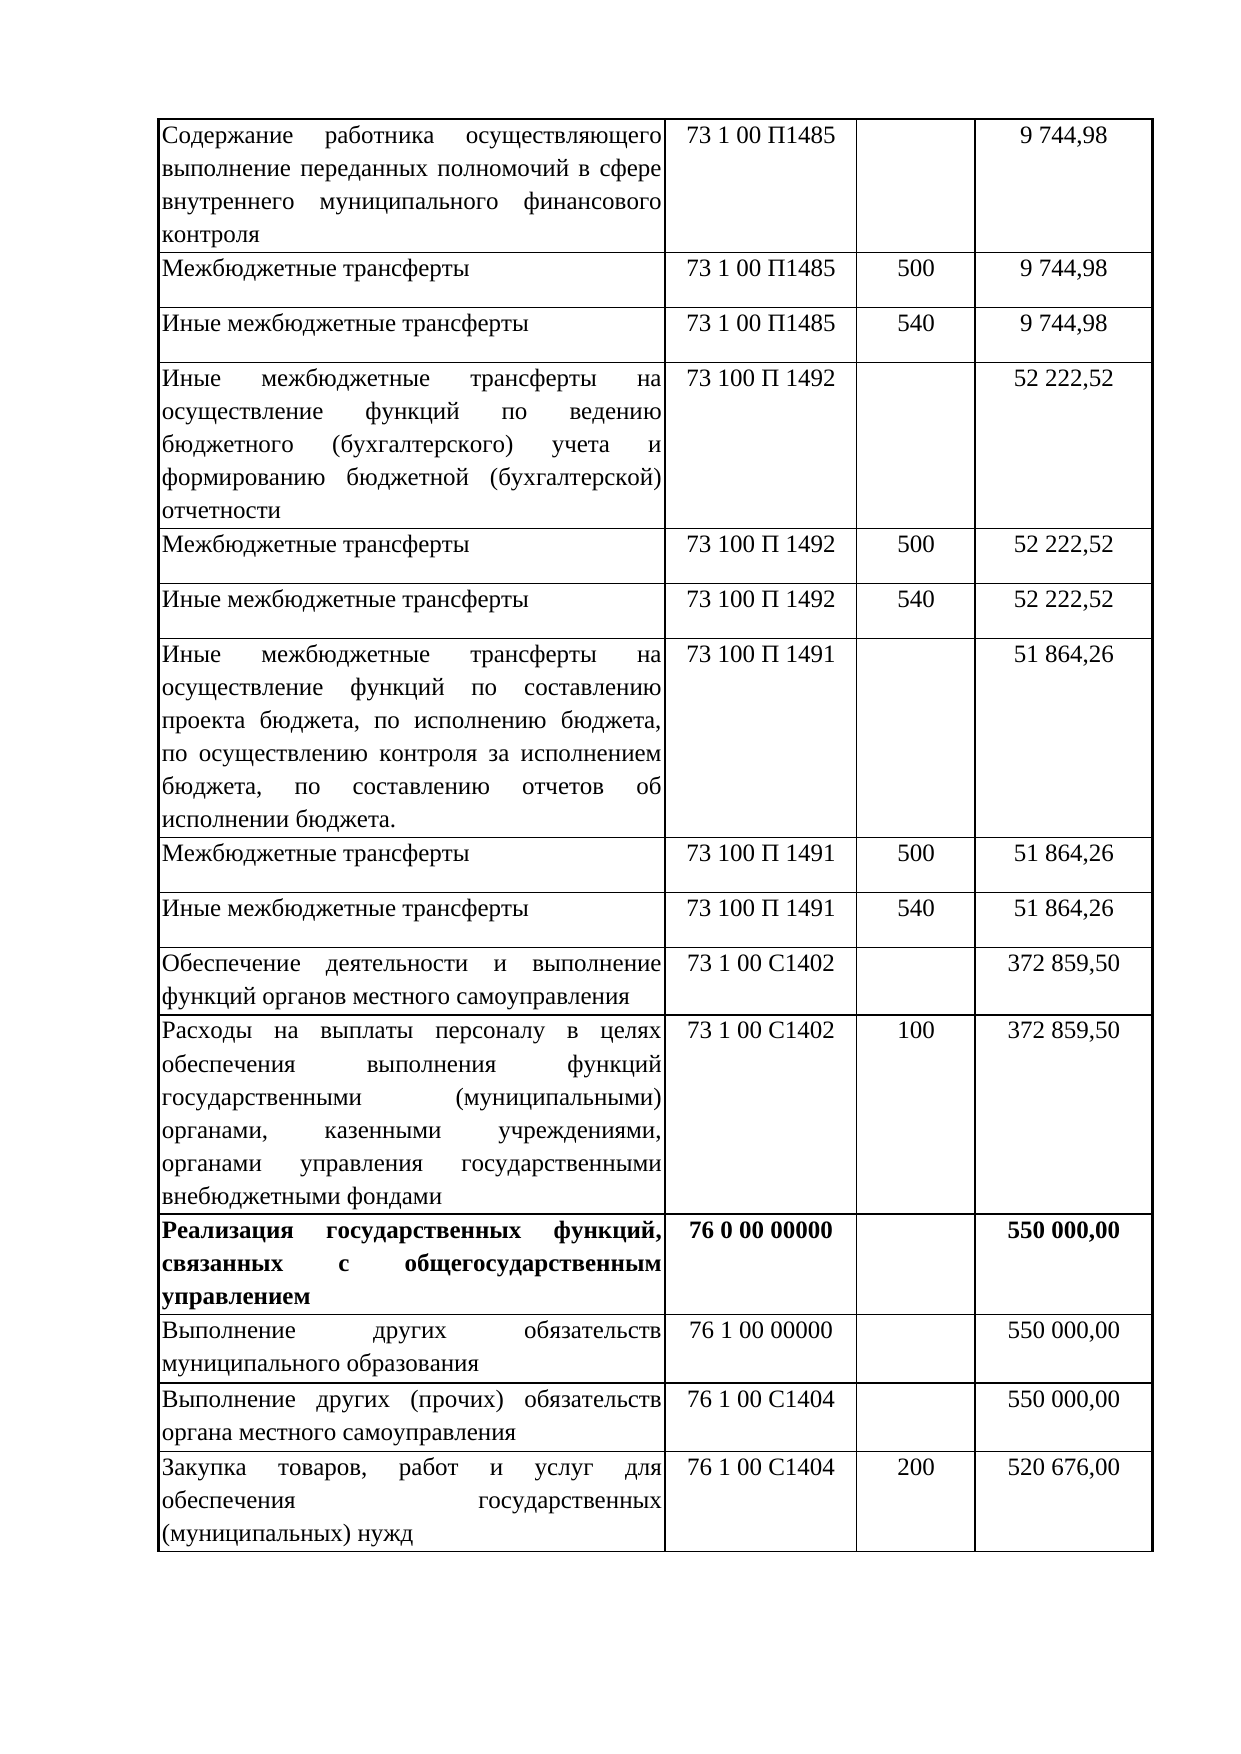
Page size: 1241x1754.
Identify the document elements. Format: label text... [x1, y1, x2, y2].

table_cell [857, 1215, 974, 1313]
table_cell 73 100 П 1491 [666, 838, 856, 892]
table_cell 73 100 П 1492 [666, 584, 856, 638]
table_cell Закупка товаров, работ и услуг для обеспечения государственных (муниципальных) нужд [160, 1452, 664, 1551]
table_cell 100 [857, 1016, 974, 1213]
table_cell 76 1 00 С1404 [666, 1384, 856, 1451]
table_cell 372 859,50 [976, 1016, 1151, 1213]
table_cell [857, 363, 974, 528]
table_cell Реализация государственных функций, связанных с общегосударственным управлением [160, 1215, 664, 1313]
table_cell Межбюджетные трансферты [160, 253, 664, 306]
table_cell [857, 639, 974, 837]
table_cell 73 100 П 1491 [666, 893, 856, 947]
table_cell 73 1 00 П1485 [666, 308, 856, 361]
table_cell 9 744,98 [976, 308, 1151, 361]
table_cell 51 864,26 [976, 838, 1151, 892]
table_cell [857, 1384, 974, 1451]
table_cell 73 100 П 1492 [666, 363, 856, 528]
table_cell 9 744,98 [976, 120, 1151, 251]
table_cell 200 [857, 1452, 974, 1551]
table_cell Обеспечение деятельности и выполнение функций органов местного самоуправления [160, 948, 664, 1014]
table_cell 9 744,98 [976, 253, 1151, 306]
table_cell 540 [857, 308, 974, 361]
table_cell Выполнение других (прочих) обязательств органа местного самоуправления [160, 1384, 664, 1451]
table_cell 52 222,52 [976, 363, 1151, 528]
table_cell 76 1 00 00000 [666, 1315, 856, 1382]
table_cell 372 859,50 [976, 948, 1151, 1014]
table_cell Выполнение других обязательств муниципального образования [160, 1315, 664, 1382]
table_cell 500 [857, 529, 974, 583]
table_cell [857, 1315, 974, 1382]
table_cell 73 1 00 С1402 [666, 1016, 856, 1213]
table_cell 550 000,00 [976, 1384, 1151, 1451]
table_cell 73 1 00 С1402 [666, 948, 856, 1014]
table_cell 52 222,52 [976, 584, 1151, 638]
table_cell Иные межбюджетные трансферты [160, 308, 664, 361]
table_cell Иные межбюджетные трансферты [160, 584, 664, 638]
table_cell 550 000,00 [976, 1215, 1151, 1313]
table_cell 540 [857, 893, 974, 947]
table_cell 500 [857, 838, 974, 892]
table_cell Межбюджетные трансферты [160, 529, 664, 583]
table_cell 73 1 00 П1485 [666, 253, 856, 306]
table_cell 76 1 00 С1404 [666, 1452, 856, 1551]
table_cell 51 864,26 [976, 893, 1151, 947]
table_cell 76 0 00 00000 [666, 1215, 856, 1313]
table_cell Иные межбюджетные трансферты на осуществление функций по составлению проекта бюджета, по исполнению бюджета, по осуществлению контроля за исполнением бюджета, по составлению отчетов об исполнении бюджета. [160, 639, 664, 837]
table_cell Иные межбюджетные трансферты [160, 893, 664, 947]
table_cell 52 222,52 [976, 529, 1151, 583]
table_cell [857, 948, 974, 1014]
table_cell 51 864,26 [976, 639, 1151, 837]
table_cell 73 1 00 П1485 [666, 120, 856, 251]
table_cell [857, 120, 974, 251]
table_cell Содержание работника осуществляющего выполнение переданных полномочий в сфере внутреннего муниципального финансового контроля [160, 120, 664, 251]
table_cell 520 676,00 [976, 1452, 1151, 1551]
table_cell Иные межбюджетные трансферты на осуществление функций по ведению бюджетного (бухгалтерского) учета и формированию бюджетной (бухгалтерской) отчетности [160, 363, 664, 528]
table_cell Межбюджетные трансферты [160, 838, 664, 892]
table_cell 500 [857, 253, 974, 306]
table_cell 73 100 П 1491 [666, 639, 856, 837]
table_cell 550 000,00 [976, 1315, 1151, 1382]
table_cell 73 100 П 1492 [666, 529, 856, 583]
table_cell Расходы на выплаты персоналу в целях обеспечения выполнения функций государственными (муниципальными) органами, казенными учреждениями, органами управления государственными внебюджетными фондами [160, 1016, 664, 1213]
table_cell 540 [857, 584, 974, 638]
